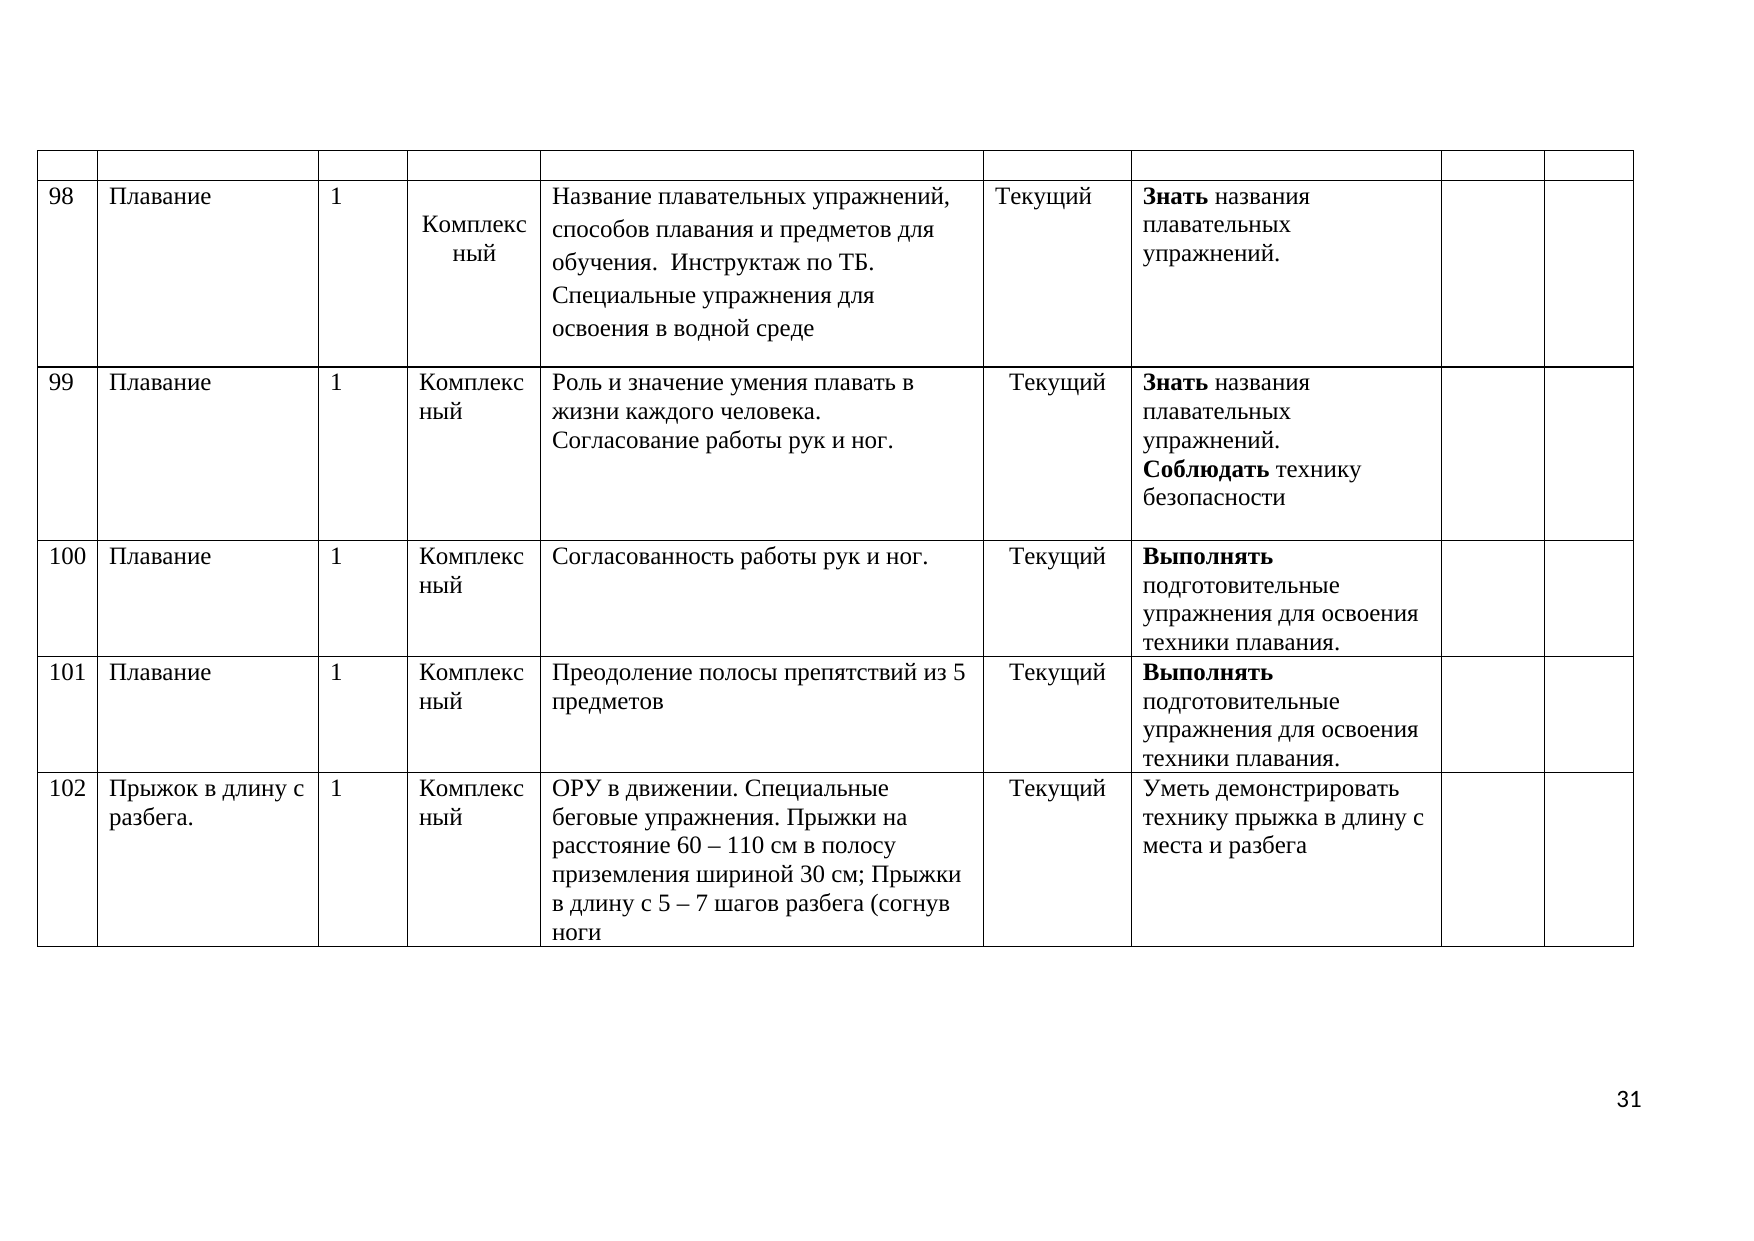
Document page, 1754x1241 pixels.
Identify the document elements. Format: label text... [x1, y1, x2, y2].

table_cell Текущий [984, 181, 1131, 366]
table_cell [984, 151, 1131, 180]
table_cell Комплексный [408, 773, 540, 946]
table_cell Комплексный [408, 368, 540, 540]
table_cell [1442, 773, 1544, 946]
table_cell Знать названия плавательных упражнений. [1132, 181, 1441, 366]
table_cell 1 [319, 541, 407, 656]
table_cell Выполнять подготовительные упражнения для освоения техники плавания. [1132, 541, 1441, 656]
table_cell Согласованность работы рук и ног. [541, 541, 983, 656]
table_cell 1 [319, 773, 407, 946]
table_cell [1545, 773, 1633, 946]
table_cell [541, 151, 983, 180]
table_cell [1545, 181, 1633, 366]
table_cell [98, 151, 318, 180]
table_cell Знать названия плавательных упражнений. Соблюдать технику безопасности [1132, 368, 1441, 540]
table_cell [1545, 151, 1633, 180]
table_cell [1442, 541, 1544, 656]
table_cell Текущий [984, 657, 1131, 772]
table_cell 1 [319, 368, 407, 540]
table_cell Комплексный [408, 541, 540, 656]
table_cell Роль и значение умения плавать в жизни каждого человека. Согласование работы рук и ног. [541, 368, 983, 540]
table_cell Прыжок в длину с разбега. [98, 773, 318, 946]
table_cell Плавание [98, 368, 318, 540]
table_cell Название плавательных упражнений, способов плавания и предметов для обучения. Инструктаж по ТБ. Специальные упражнения для освоения в водной среде [541, 181, 983, 366]
table_cell [1545, 541, 1633, 656]
table_cell [1442, 181, 1544, 366]
table_cell 97 [38, 151, 97, 180]
table_cell 100 [38, 541, 97, 656]
table_cell [1442, 368, 1544, 540]
table_cell [1442, 151, 1544, 180]
table_cell Комплексный [408, 657, 540, 772]
table_cell Уметь демонстрировать технику прыжка в длину с места и разбега [1132, 773, 1441, 946]
table_cell Текущий [984, 773, 1131, 946]
table_cell [1545, 657, 1633, 772]
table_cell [408, 151, 540, 180]
table_cell Текущий [984, 541, 1131, 656]
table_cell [1132, 151, 1441, 180]
table_cell 1 [319, 151, 407, 180]
table_cell Плавание [98, 657, 318, 772]
table_cell [1545, 368, 1633, 540]
table_cell Комплексный [408, 181, 540, 366]
table_cell Плавание [98, 541, 318, 656]
table_cell 1 [319, 657, 407, 772]
table_cell ОРУ в движении. Специальные беговые упражнения. Прыжки на расстояние 60 – 110 см в полосу приземления шириной 30 см; Прыжки в длину с 5 – 7 шагов разбега (согнув ноги [541, 773, 983, 946]
table_cell [1442, 657, 1544, 772]
table_cell 102 [38, 773, 97, 946]
table_cell Текущий [984, 368, 1131, 540]
table_cell Выполнять подготовительные упражнения для освоения техники плавания. [1132, 657, 1441, 772]
table_cell 101 [38, 657, 97, 772]
table_cell 1 [319, 181, 407, 366]
table_cell Преодоление полосы препятствий из 5 предметов [541, 657, 983, 772]
table_cell 99 [38, 368, 97, 540]
table_cell Плавание [98, 181, 318, 366]
table_cell 98 [38, 181, 97, 366]
